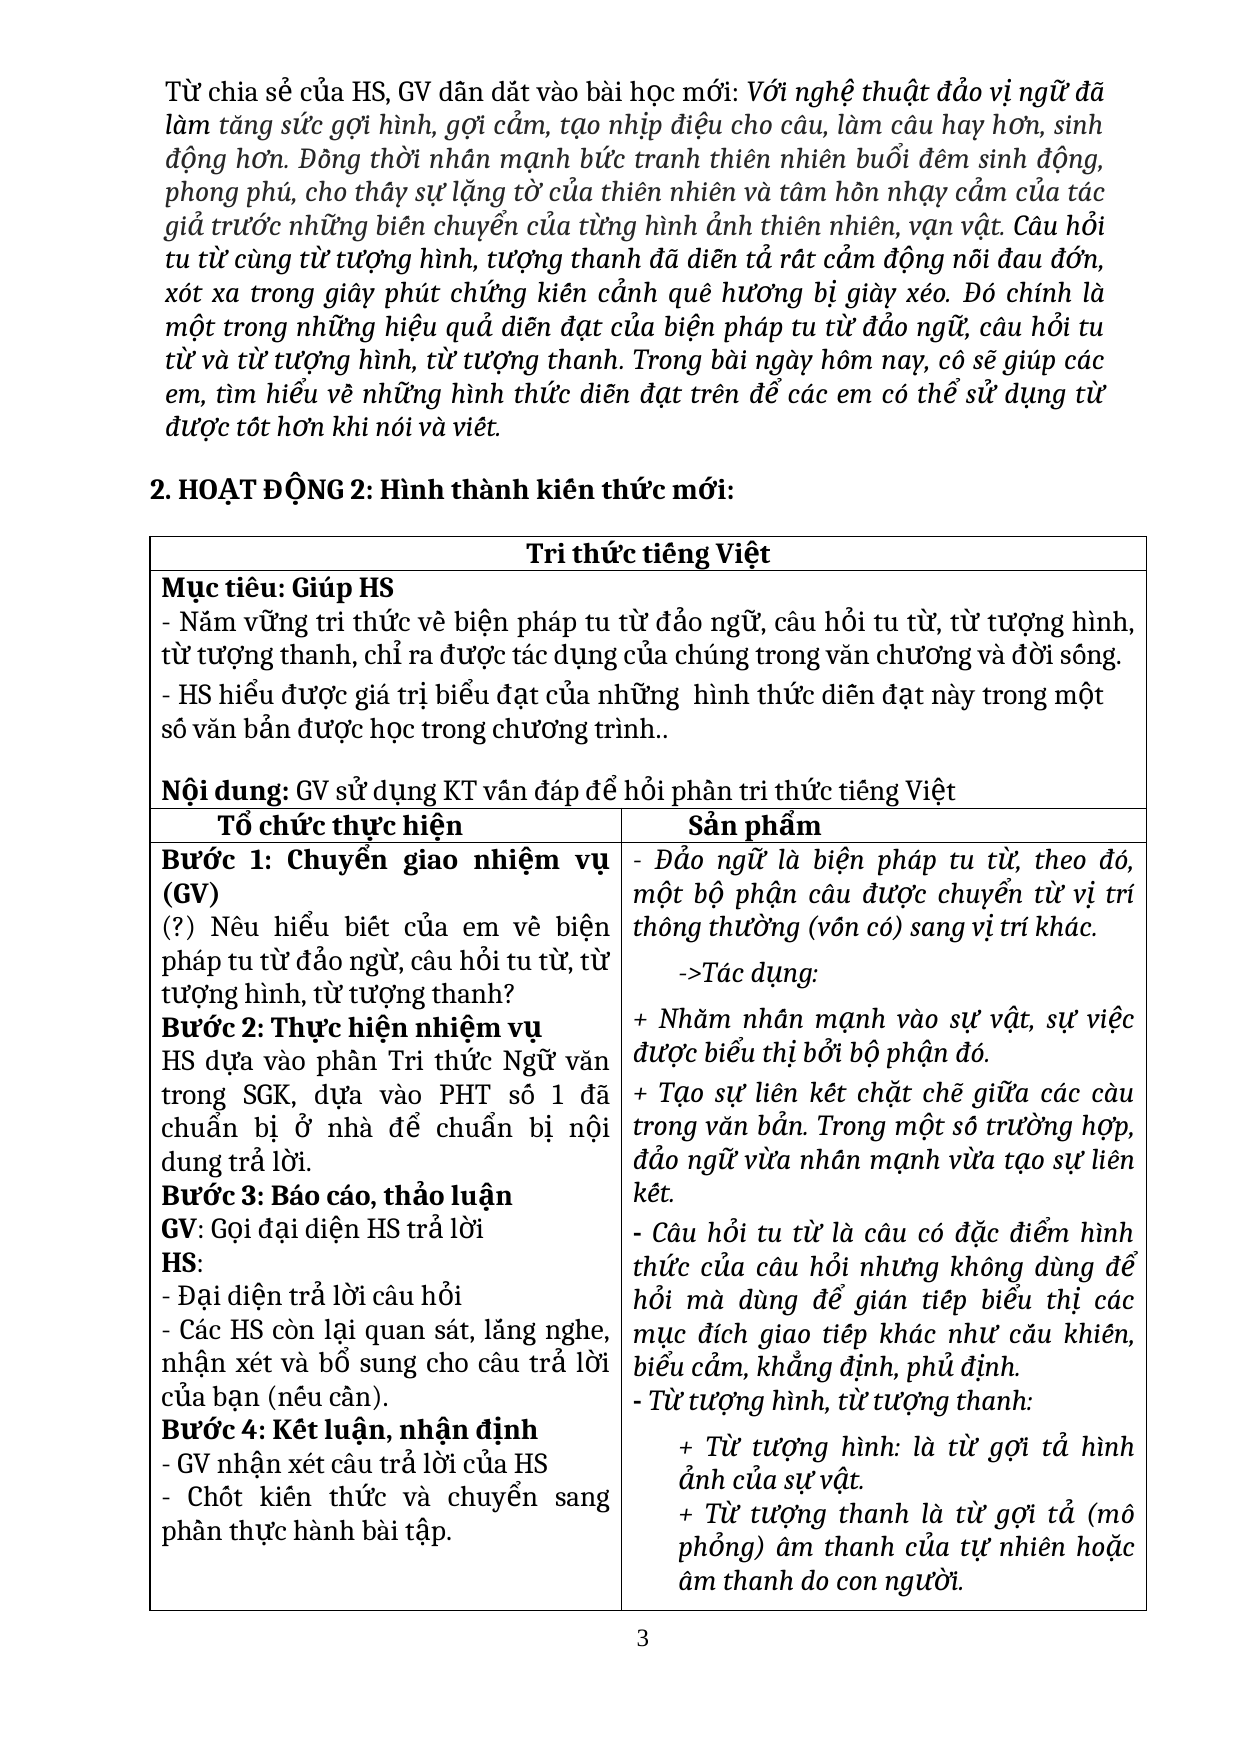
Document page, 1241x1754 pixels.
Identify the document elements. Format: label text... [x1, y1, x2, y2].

table_header Tri thức tiếng Việt [151, 537, 1146, 570]
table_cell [151, 843, 621, 1610]
table_cell Tổ chức thực hiện [151, 809, 621, 842]
table_cell Sản phẩm [622, 809, 1146, 842]
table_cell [622, 843, 1146, 1610]
text Từ chia sẻ của HS, GV dẫn dắt vào bài học mới: Với nghệ thuật đảo vị ngữ đã làm tăng sức gợi hình, gợi cảm, tạo nhịp điệu cho câu, làm câu hay hơn, sinh động hơn. Đồng thời nhấn mạnh bức tranh thiên nhiên buổi đêm sinh động, phong phú, cho thấy sự lặng tờ của thiên nhiên và tâm hồn nhạy cảm của tác giả trước những biến chuyển của từng hình ảnh thiên nhiên, vạn vật. Câu hỏi tu từ cùng từ tượng hình, tượng thanh đã diễn tả rất cảm động nỗi đau đớn, xót xa trong giây phút chứng kiến cảnh quê hương bị giày xéo. Đó chính là một trong những hiệu quả diễn đạt của biện pháp tu từ đảo ngữ, câu hỏi tu từ và từ tượng hình, từ tượng thanh. Trong bài ngày hôm nay, cô sẽ giúp các em, tìm hiểu về những hình thức diễn đạt trên để các em có thể sử dụng từ được tốt hơn khi nói và viết. [165, 75, 1105, 444]
text 2. HOẠT ĐỘNG 2: Hình thành kiến thức mới: [150, 473, 1135, 507]
table_cell Mục tiêu: Giúp HS - Nắm vững tri thức về biện pháp tu từ đảo ngữ, câu hỏi tu từ, từ tượng hình, từ tượng thanh, chỉ ra được tác dụng của chúng trong văn chương và đời sống. - HS hiểu được giá trị biểu đạt của những hình thức diễn đạt này trong một số văn bản được học trong chương trình.. Nội dung: GV sử dụng KT vấn đáp để hỏi phần tri thức tiếng Việt [151, 571, 1146, 808]
